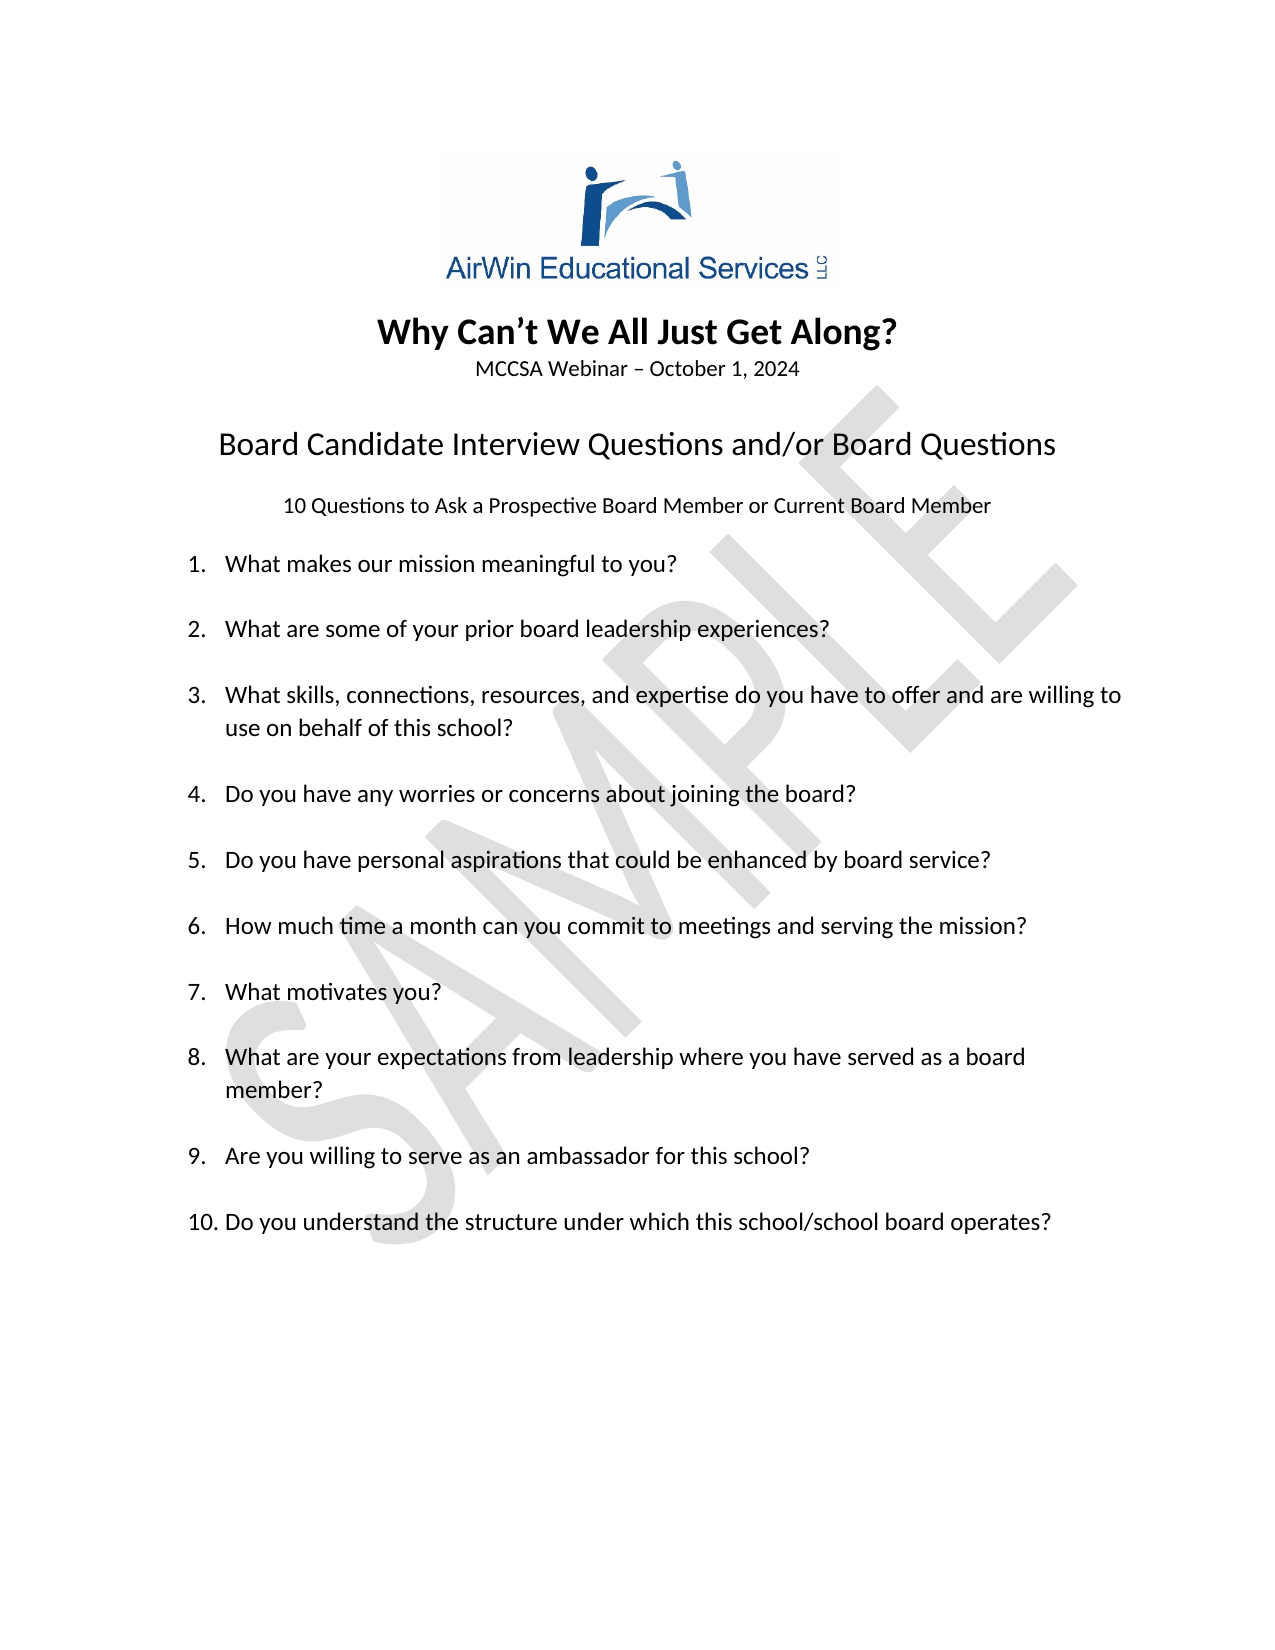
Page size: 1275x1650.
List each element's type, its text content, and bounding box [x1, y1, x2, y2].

list What are some of your prior board leadership experiences? [187, 613, 1125, 644]
list Do you understand the structure under which this school/school board operates? [187, 1206, 1125, 1237]
list What skills, connections, resources, and expertise do you have to offer and are willing to use on behalf of this school? [187, 679, 1125, 743]
list Are you willing to serve as an ambassador for this school? [187, 1140, 1125, 1171]
picture [436, 150, 839, 290]
list What makes our mission meaningful to you? [187, 548, 1125, 578]
list Do you have personal aspirations that could be enhanced by board service? [187, 844, 1125, 874]
list How much time a month can you commit to meetings and serving the mission? [187, 910, 1125, 940]
text Board Candidate Interview Questions and/or Board Questions [150, 423, 1125, 464]
text Why Can’t We All Just Get Along? [150, 308, 1125, 354]
text 10 Questions to Ask a Prospective Board Member or Current Board Member [150, 492, 1125, 520]
list Do you have any worries or concerns about joining the board? [187, 778, 1125, 809]
list What are your expectations from leadership where you have served as a board member? [187, 1041, 1125, 1105]
text MCCSA Webinar – October 1, 2024 [150, 354, 1125, 382]
list What motivates you? [187, 976, 1125, 1006]
